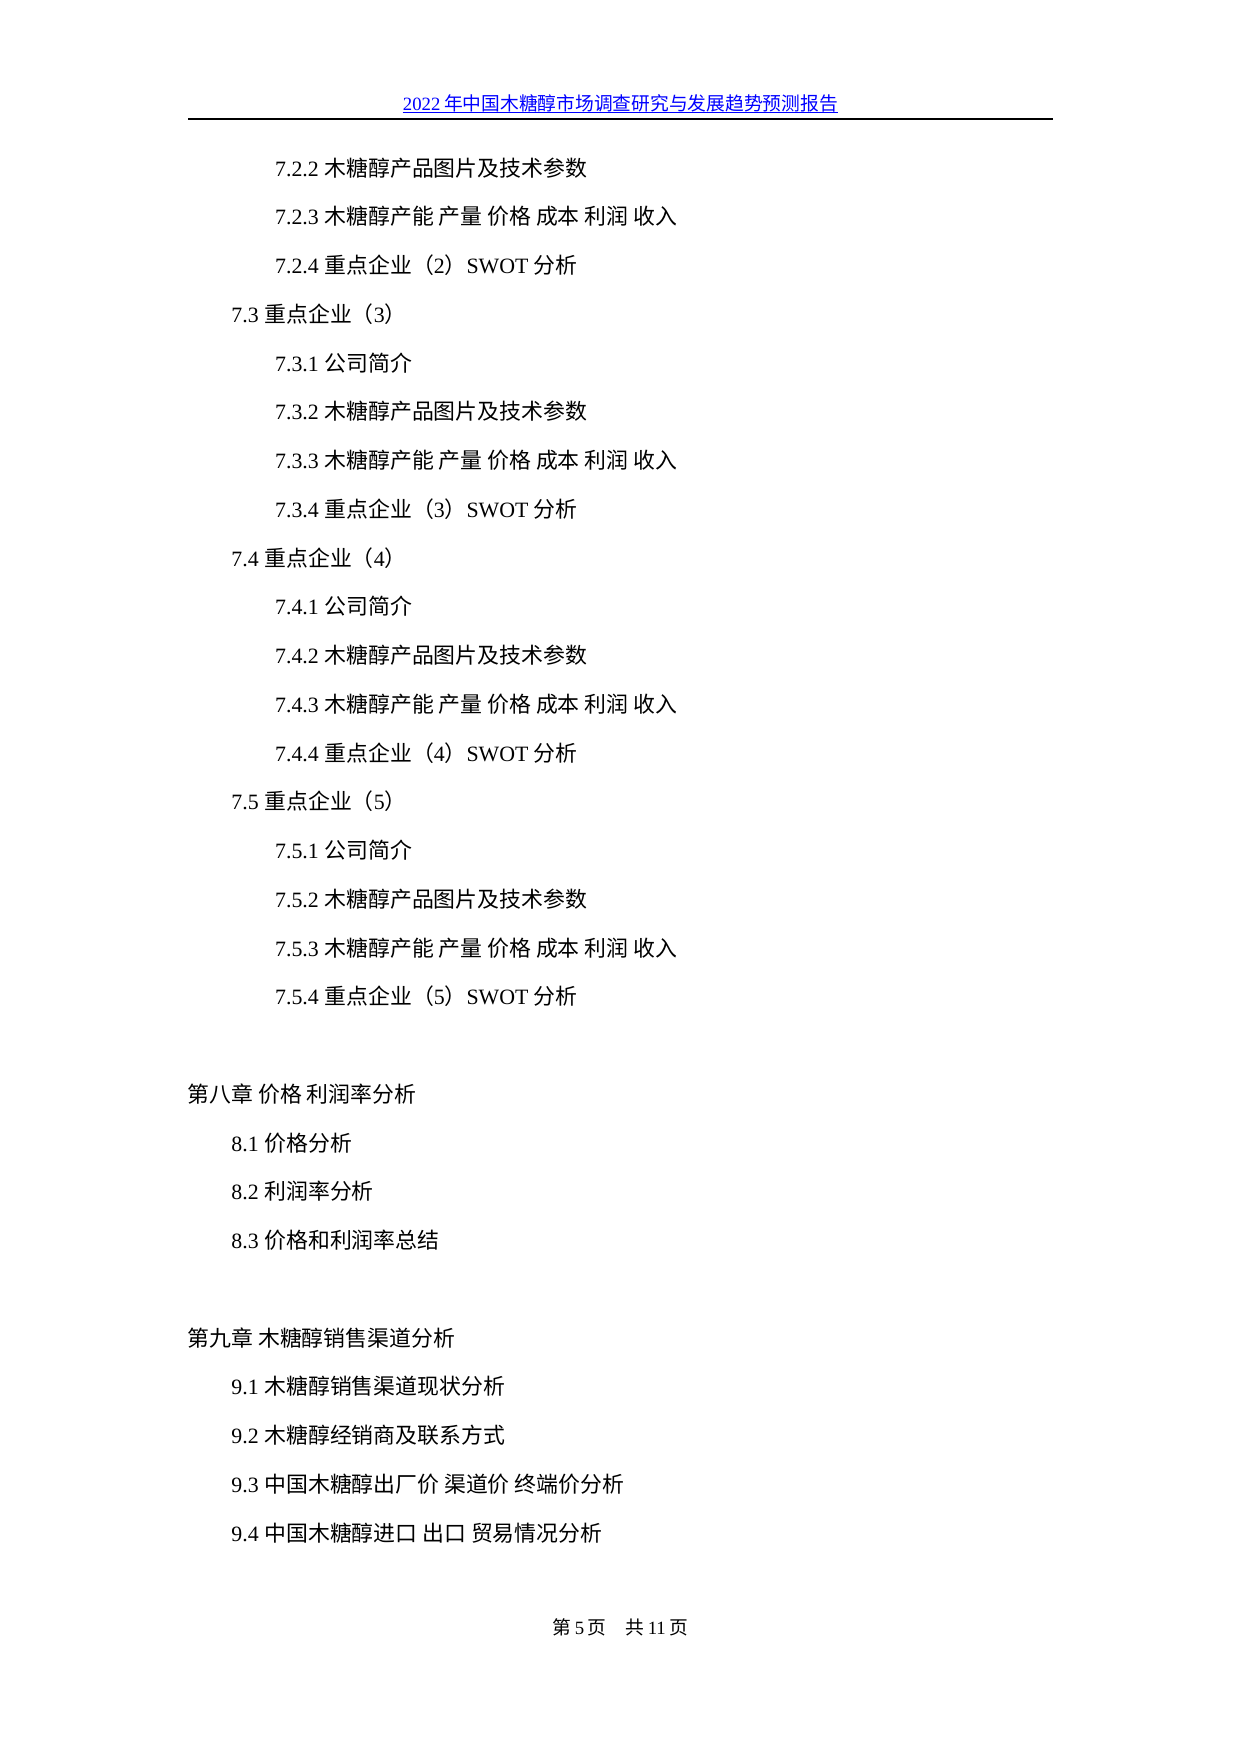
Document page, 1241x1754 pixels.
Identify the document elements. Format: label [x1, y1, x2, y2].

text [187, 150, 1053, 1548]
